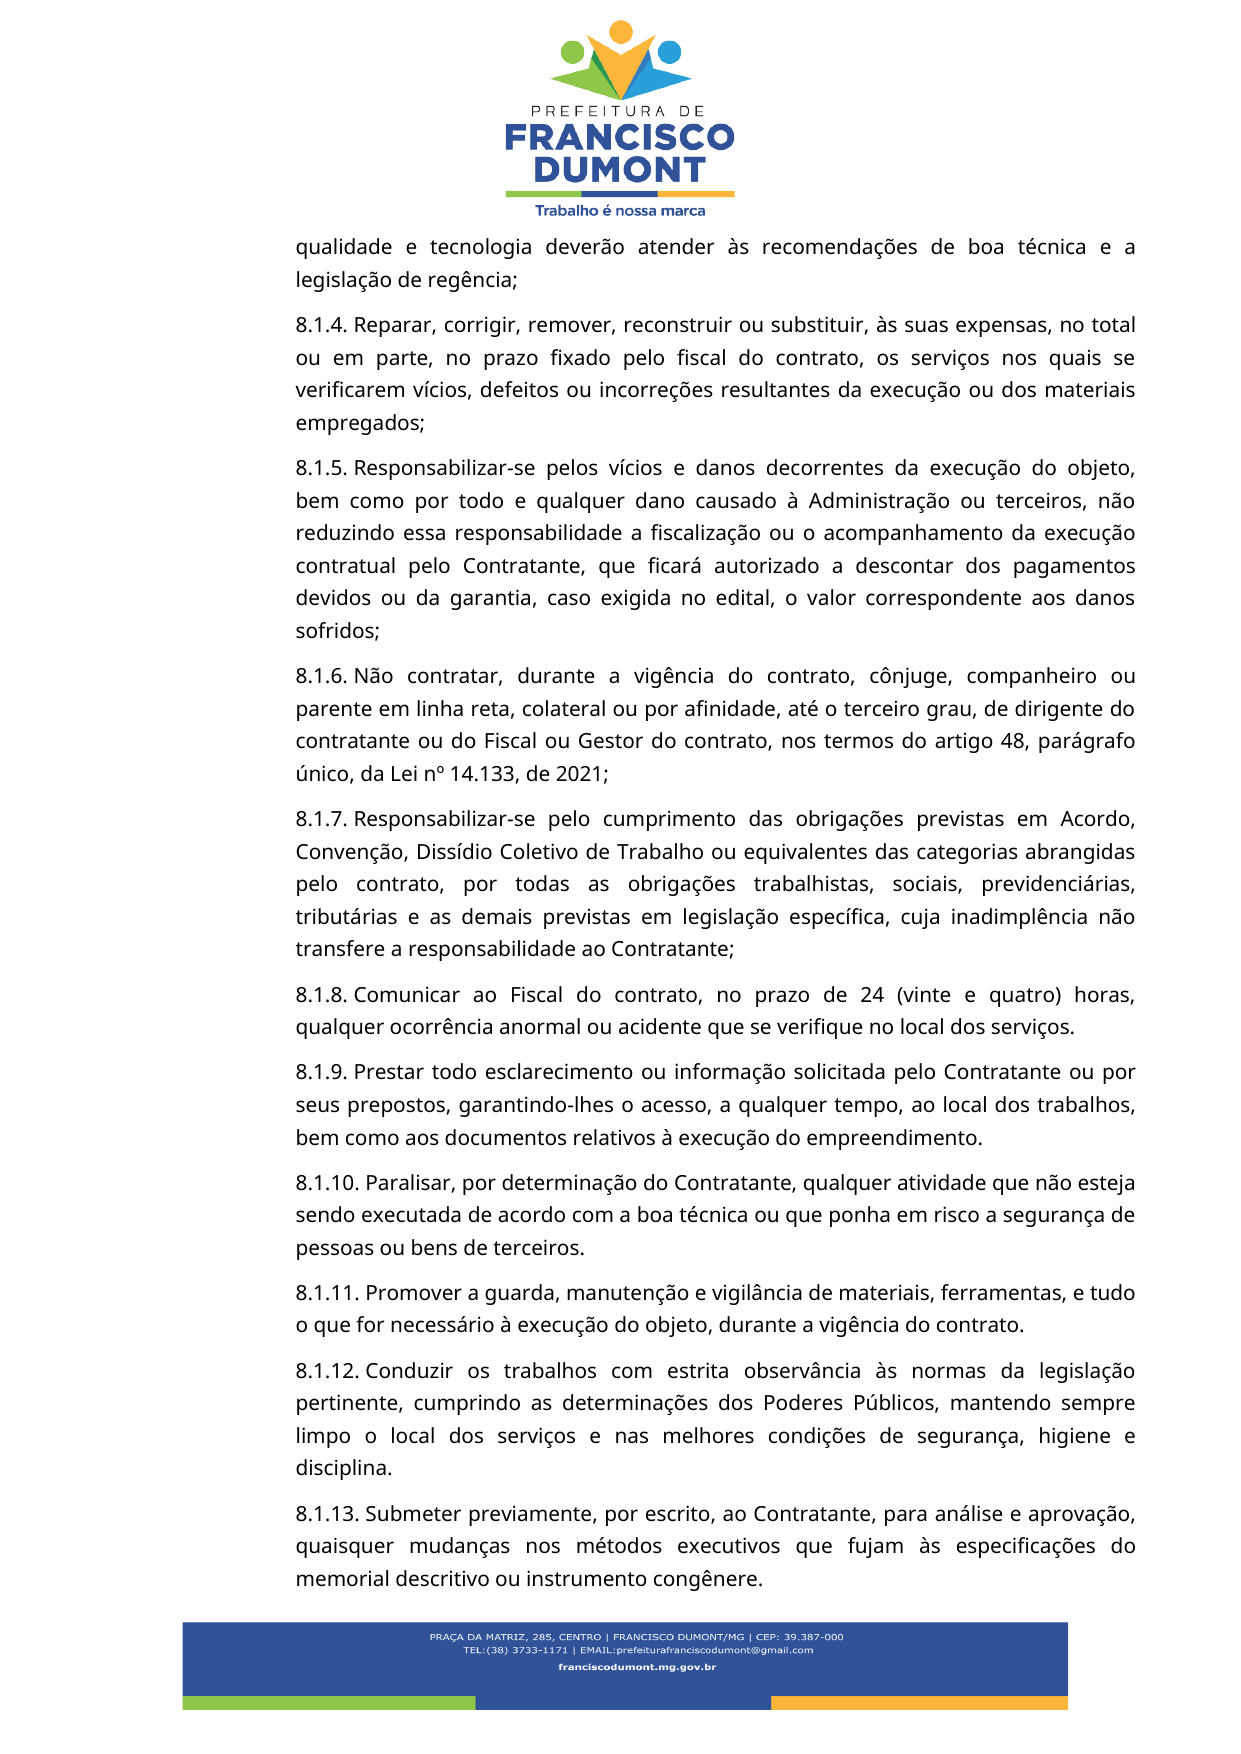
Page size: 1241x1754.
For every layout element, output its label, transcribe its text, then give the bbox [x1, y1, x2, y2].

list Responsabilizar-se pelos vícios e danos decorrentes da execução do objeto, bem como por todo e qualquer dano causado à Administração ou terceiros, não reduzindo essa responsabilidade a fiscalização ou o acompanhamento da execução contratual pelo Contratante, que ficará autorizado a descontar dos pagamentos devidos ou da garantia, caso exigida no edital, o valor correspondente aos danos sofridos; [295, 453, 1137, 644]
list Prestar todo esclarecimento ou informação solicitada pelo Contratante ou por seus prepostos, garantindo-lhes o acesso, a qualquer tempo, ao local dos trabalhos, bem como aos documentos relativos à execução do empreendimento. [295, 1057, 1137, 1151]
list Promover a guarda, manutenção e vigilância de materiais, ferramentas, e tudo o que for necessário à execução do objeto, durante a vigência do contrato. [295, 1278, 1137, 1339]
list Conduzir os trabalhos com estrita observância às normas da legislação pertinente, cumprindo as determinações dos Poderes Públicos, mantendo sempre limpo o local dos serviços e nas melhores condições de segurança, higiene e disciplina. [295, 1356, 1137, 1482]
list Não contratar, durante a vigência do contrato, cônjuge, companheiro ou parente em linha reta, colateral ou por afinidade, até o terceiro grau, de dirigente do contratante ou do Fiscal ou Gestor do contrato, nos termos do artigo 48, parágrafo único, da Lei nº 14.133, de 2021; [295, 661, 1137, 787]
list Comunicar ao Fiscal do contrato, no prazo de 24 (vinte e quatro) horas, qualquer ocorrência anormal ou acidente que se verifique no local dos serviços. [295, 980, 1137, 1041]
list Reparar, corrigir, remover, reconstruir ou substituir, às suas expensas, no total ou em parte, no prazo fixado pelo fiscal do contrato, os serviços nos quais se verificarem vícios, defeitos ou incorreções resultantes da execução ou dos materiais empregados; [295, 310, 1137, 436]
list Paralisar, por determinação do Contratante, qualquer atividade que não esteja sendo executada de acordo com a boa técnica ou que ponha em risco a segurança de pessoas ou bens de terceiros. [295, 1168, 1137, 1261]
picture [182, 1622, 1069, 1710]
picture [505, 20, 735, 216]
list Responsabilizar-se pelo cumprimento das obrigações previstas em Acordo, Convenção, Dissídio Coletivo de Trabalho ou equivalentes das categorias abrangidas pelo contrato, por todas as obrigações trabalhistas, sociais, previdenciárias, tributárias e as demais previstas em legislação específica, cuja inadimplência não transfere a responsabilidade ao Contratante; [295, 804, 1137, 963]
list Submeter previamente, por escrito, ao Contratante, para análise e aprovação, quaisquer mudanças nos métodos executivos que fujam às especificações do memorial descritivo ou instrumento congênere. [295, 1499, 1137, 1592]
